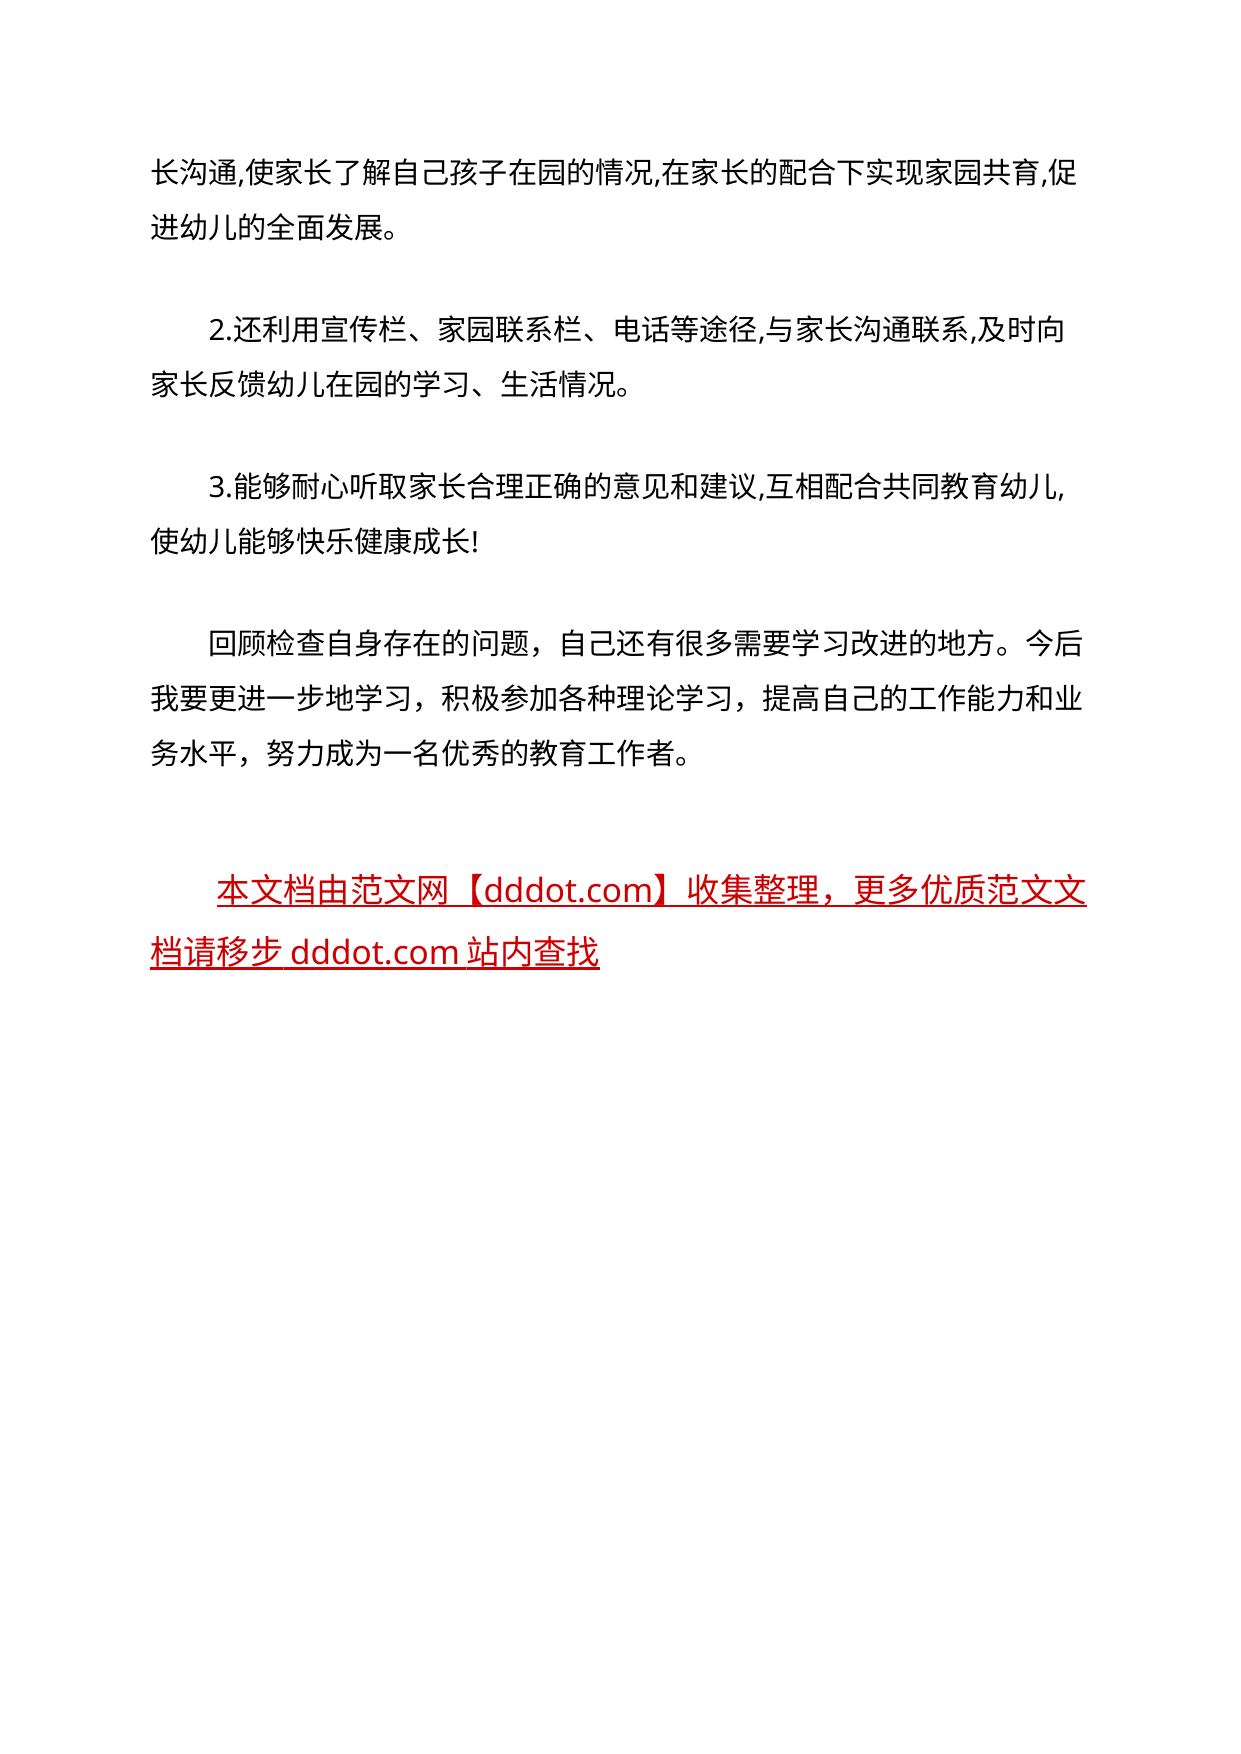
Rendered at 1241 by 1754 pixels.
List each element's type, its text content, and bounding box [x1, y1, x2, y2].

text 2.还利用宣传栏、家园联系栏、电话等途径,与家长沟通联系,及时向家长反馈幼儿在园的学习、生活情况。 [150, 307, 1090, 404]
text 3.能够耐心听取家长合理正确的意见和建议,互相配合共同教育幼儿,使幼儿能够快乐健康成长! [150, 463, 1090, 561]
text 回顾检查自身存在的问题，自己还有很多需要学习改进的地方。今后我要更进一步地学习，积极参加各种理论学习，提高自己的工作能力和业务水平，努力成为一名优秀的教育工作者。 [150, 621, 1090, 773]
text 本文档由范文网【dddot.com】收集整理，更多优质范文文档请移步dddot.com站内查找 [150, 863, 1090, 974]
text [150, 150, 1090, 247]
